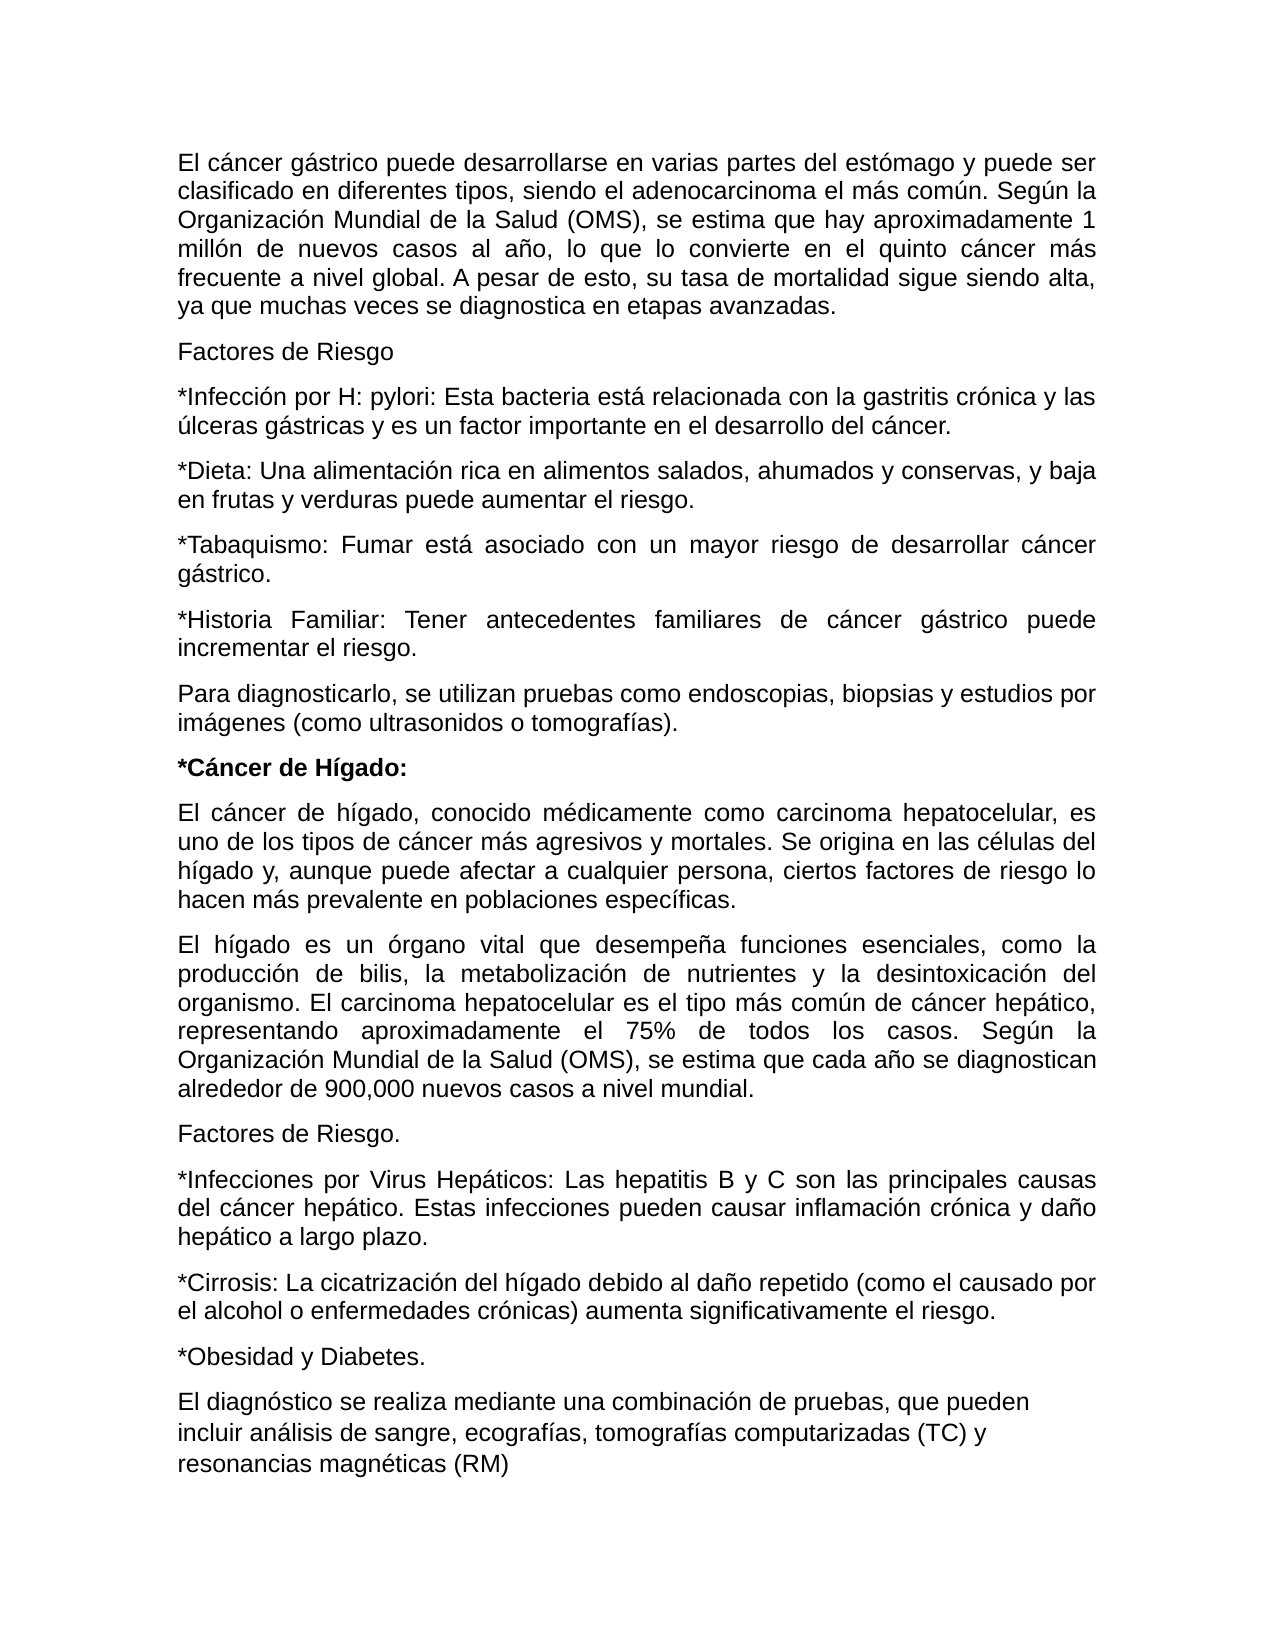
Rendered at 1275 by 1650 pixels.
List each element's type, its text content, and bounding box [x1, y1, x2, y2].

text *Cáncer de Hígado: [177, 753, 1098, 782]
text *Dieta: Una alimentación rica en alimentos salados, ahumados y conservas, y baja en frutas y verduras puede aumentar el riesgo. [177, 456, 1098, 514]
text El hígado es un órgano vital que desempeña funciones esenciales, como la producción de bilis, la metabolización de nutrientes y la desintoxicación del organismo. El carcinoma hepatocelular es el tipo más común de cáncer hepático, representando aproximadamente el 75% de todos los casos. Según la Organización Mundial de la Salud (OMS), se estima que cada año se diagnostican alrededor de 900,000 nuevos casos a nivel mundial. [177, 930, 1098, 1103]
text *Cirrosis: La cicatrización del hígado debido al daño repetido (como el causado por el alcohol o enfermedades crónicas) aumenta significativamente el riesgo. [177, 1268, 1098, 1325]
text Para diagnosticarlo, se utilizan pruebas como endoscopias, biopsias y estudios por imágenes (como ultrasonidos o tomografías). [177, 679, 1098, 736]
text *Infección por H: pylori: Esta bacteria está relacionada con la gastritis crónica y las úlceras gástricas y es un factor importante en el desarrollo del cáncer. [177, 382, 1098, 440]
text El cáncer de hígado, conocido médicamente como carcinoma hepatocelular, es uno de los tipos de cáncer más agresivos y mortales. Se origina en las células del hígado y, aunque puede afectar a cualquier persona, ciertos factores de riesgo lo hacen más prevalente en poblaciones específicas. [177, 798, 1098, 913]
text Factores de Riesgo. [177, 1119, 1098, 1148]
text Factores de Riesgo [177, 337, 1098, 366]
text *Tabaquismo: Fumar está asociado con un mayor riesgo de desarrollar cáncer gástrico. [177, 531, 1098, 588]
text El diagnóstico se realiza mediante una combinación de pruebas, que pueden incluir análisis de sangre, ecografías, tomografías computarizadas (TC) y resonancias magnéticas (RM) [177, 1387, 1098, 1478]
text El cáncer gástrico puede desarrollarse en varias partes del estómago y puede ser clasificado en diferentes tipos, siendo el adenocarcinoma el más común. Según la Organización Mundial de la Salud (OMS), se estima que hay aproximadamente 1 millón de nuevos casos al año, lo que lo convierte en el quinto cáncer más frecuente a nivel global. A pesar de esto, su tasa de mortalidad sigue siendo alta, ya que muchas veces se diagnostica en etapas avanzadas. [177, 148, 1098, 320]
text *Historia Familiar: Tener antecedentes familiares de cáncer gástrico puede incrementar el riesgo. [177, 605, 1098, 662]
text *Infecciones por Virus Hepáticos: Las hepatitis B y C son las principales causas del cáncer hepático. Estas infecciones pueden causar inflamación crónica y daño hepático a largo plazo. [177, 1165, 1098, 1251]
text *Obesidad y Diabetes. [177, 1342, 1098, 1371]
